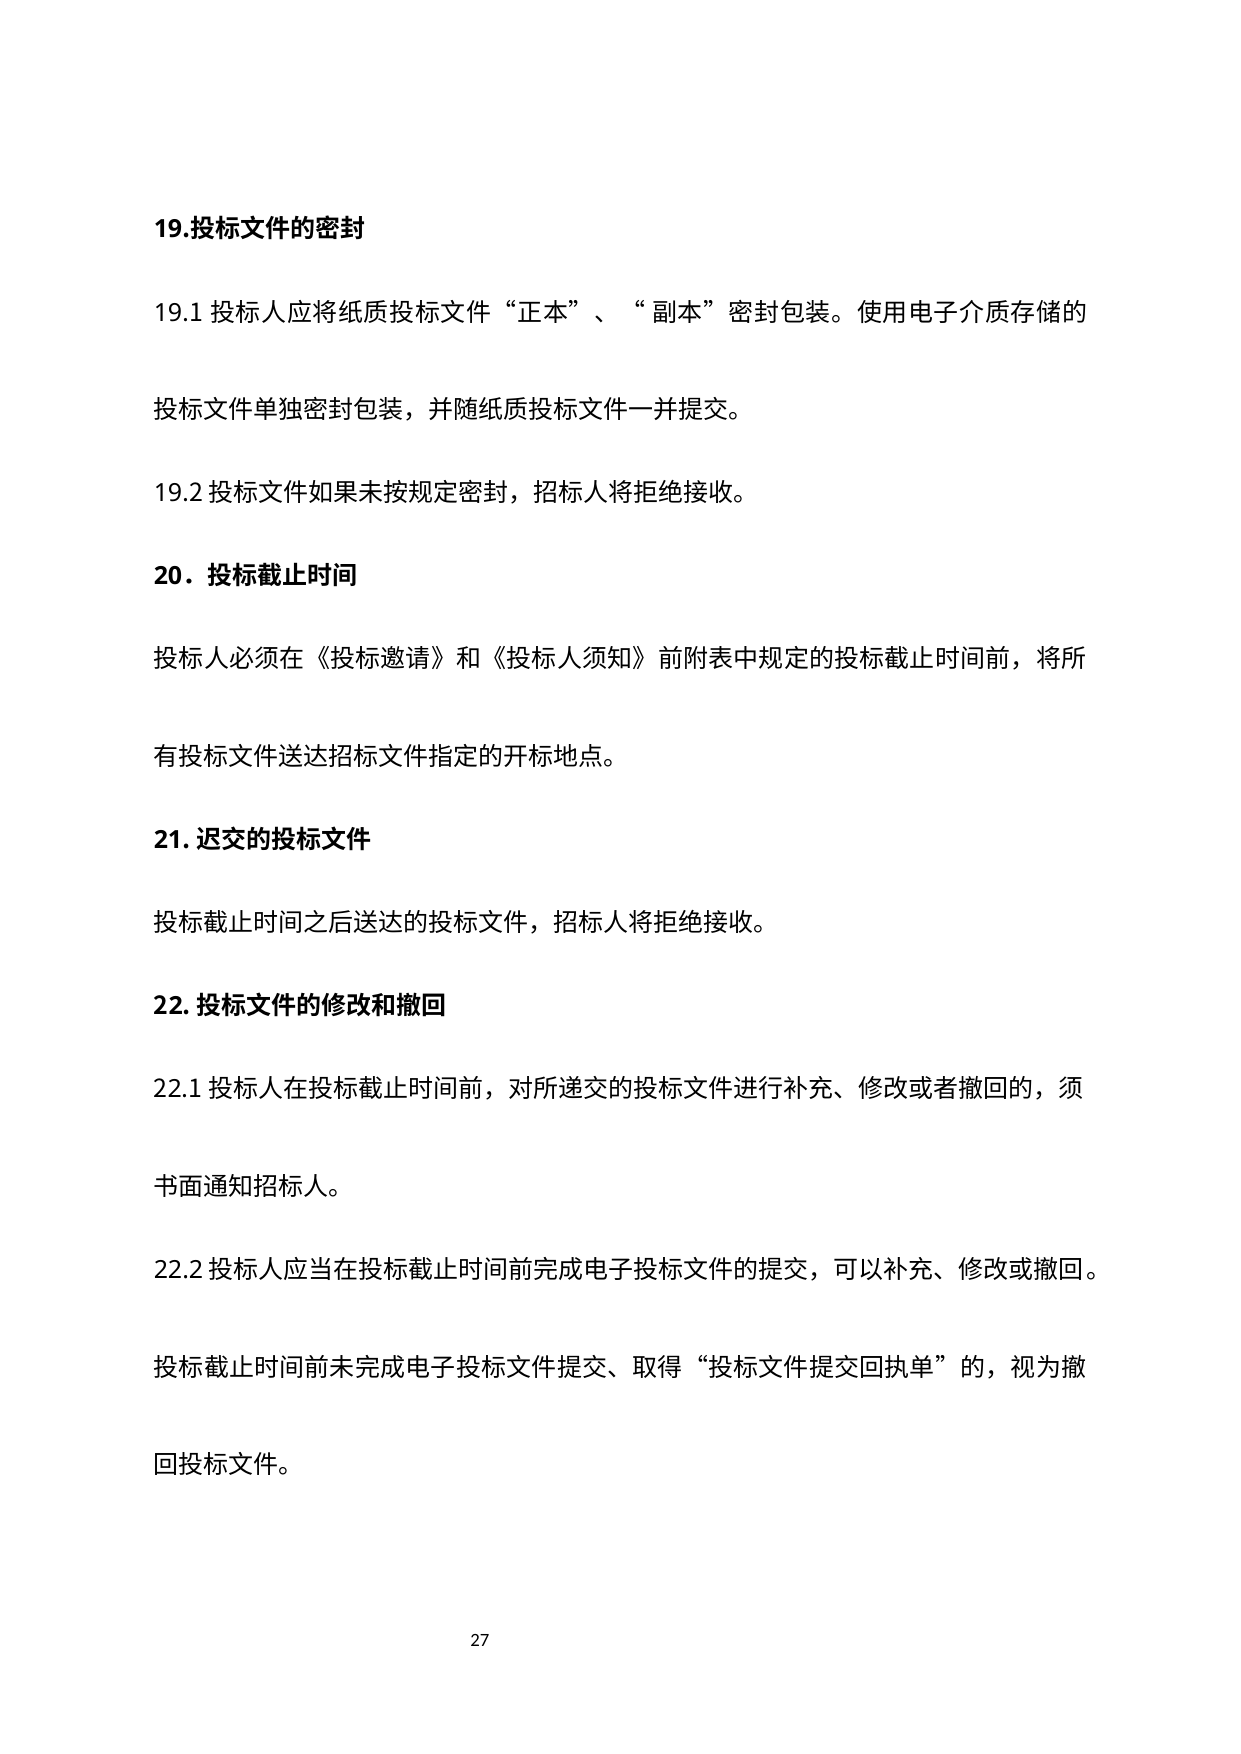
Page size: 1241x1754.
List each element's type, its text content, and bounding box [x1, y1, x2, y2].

text 19.2 投标文件如果未按规定密封，招标人将拒绝接收。 [153, 458, 1087, 523]
text 22. 投标文件的修改和撤回 [153, 971, 1087, 1036]
text 19.投标文件的密封 [153, 194, 1087, 259]
text 19.1 投标人应将纸质投标文件“正本”、“ 副本”密封包装。使用电子介质存储的投标文件单独密封包装，并随纸质投标文件一并提交。 [153, 278, 1087, 440]
text 20．投标截止时间 [153, 541, 1087, 606]
text 22.2投标人应当在投标截止时间前完成电子投标文件的提交，可以补充、修改或撤回。投标截止时间前未完成电子投标文件提交、取得“投标文件提交回执单”的，视为撤回投标文件。 [153, 1235, 1087, 1495]
text 投标人必须在《投标邀请》和《投标人须知》前附表中规定的投标截止时间前，将所有投标文件送达招标文件指定的开标地点。 [153, 624, 1087, 787]
text 22.1 投标人在投标截止时间前，对所递交的投标文件进行补充、修改或者撤回的，须书面通知招标人。 [153, 1054, 1087, 1217]
text 投标截止时间之后送达的投标文件，招标人将拒绝接收。 [153, 888, 1087, 953]
text 21. 迟交的投标文件 [153, 805, 1087, 870]
